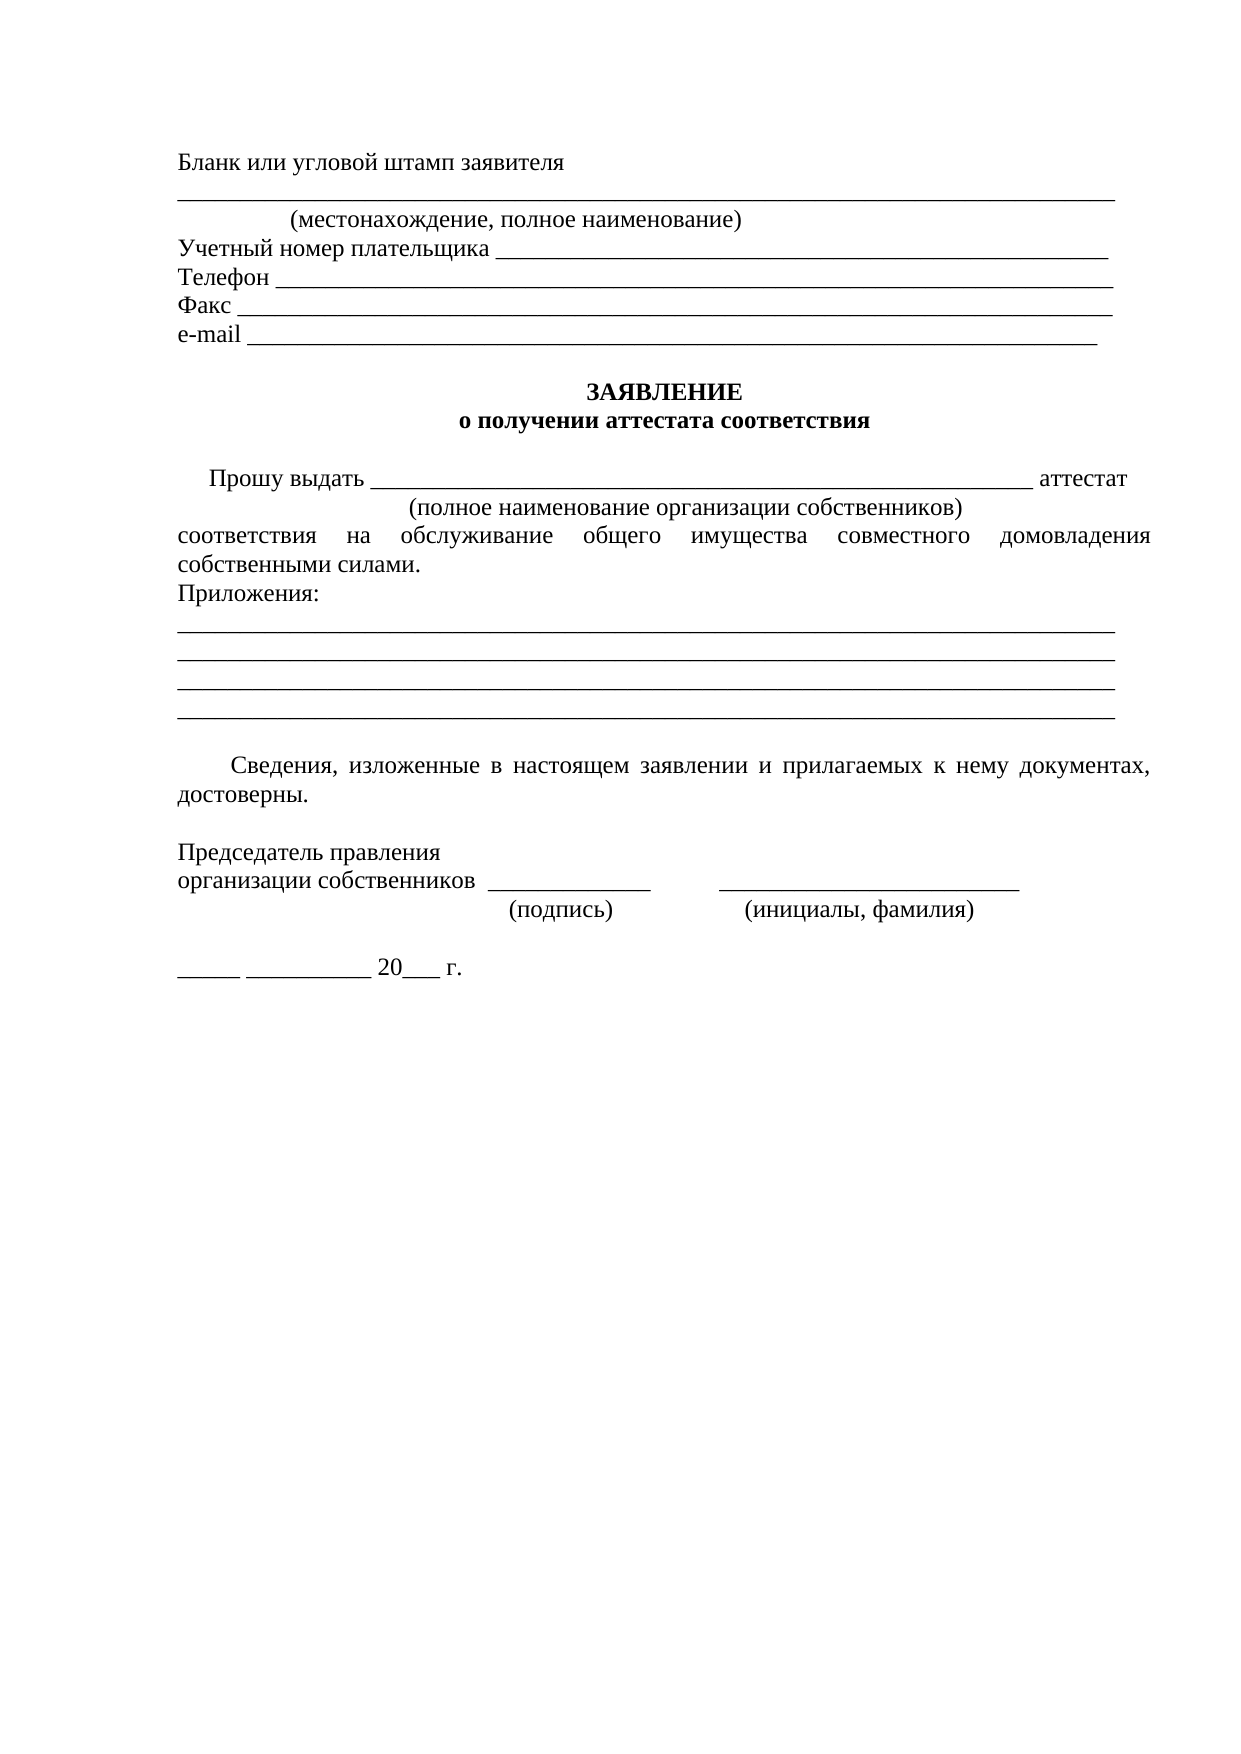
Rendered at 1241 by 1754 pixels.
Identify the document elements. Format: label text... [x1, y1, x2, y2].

text соответствия на обслуживание общего имущества совместного домовладения собственными силами. [177, 521, 1152, 578]
text Учетный номер плательщика _________________________________________________ [177, 233, 1152, 262]
text ___________________________________________________________________________ [177, 607, 1152, 636]
text о получении аттестата соответствия [177, 406, 1152, 434]
text _____ __________ 20___ г. [177, 952, 1152, 981]
text ЗАЯВЛЕНИЕ [177, 377, 1152, 406]
text Телефон ___________________________________________________________________ [177, 262, 1152, 291]
text (подпись) (инициалы, фамилия) [177, 894, 1152, 923]
text ___________________________________________________________________________ [177, 176, 1152, 204]
text ___________________________________________________________________________ [177, 664, 1152, 693]
text Прошу выдать _____________________________________________________ аттестат [177, 463, 1152, 492]
text организации собственников _____________ ________________________ [177, 866, 1152, 894]
text ___________________________________________________________________________ [177, 693, 1152, 722]
text (полное наименование организации собственников) [177, 492, 1152, 521]
text Бланк или угловой штамп заявителя [177, 147, 1152, 176]
text e-mail ____________________________________________________________________ [177, 319, 1152, 348]
text ___________________________________________________________________________ [177, 636, 1152, 664]
text Приложения: [177, 578, 1152, 607]
text Факс ______________________________________________________________________ [177, 291, 1152, 319]
text (местонахождение, полное наименование) [177, 204, 1152, 233]
text Сведения, изложенные в настоящем заявлении и прилагаемых к нему документах, достоверны. [177, 751, 1152, 808]
text Председатель правления [177, 837, 1152, 866]
